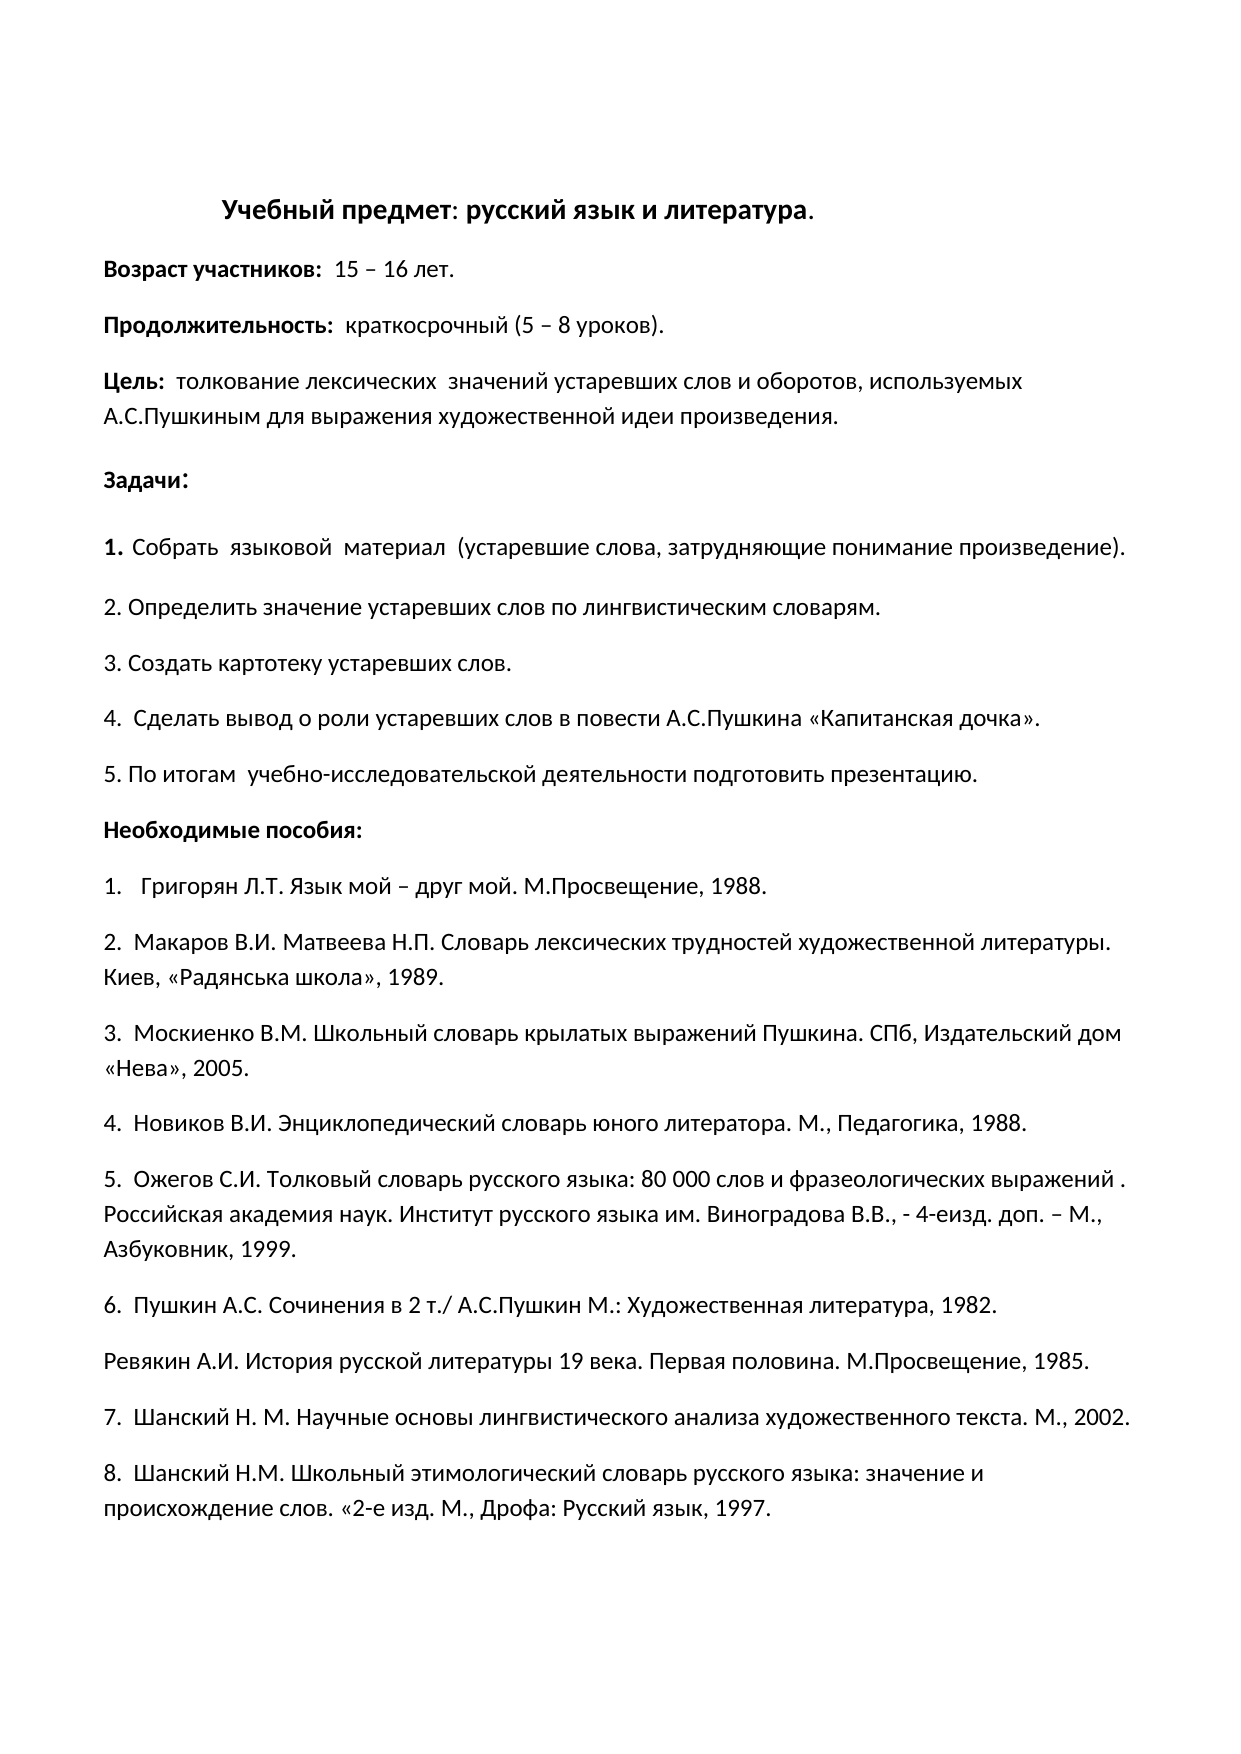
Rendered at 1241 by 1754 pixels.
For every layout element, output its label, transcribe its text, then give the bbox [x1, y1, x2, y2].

text 3. Создать картотеку устаревших слов. [103, 647, 1152, 677]
text 1. Собрать языковой материал (устаревшие слова, затрудняющие понимание произведение). [103, 523, 1152, 564]
text Необходимые пособия: [103, 814, 1152, 845]
text 8. Шанский Н.М. Школьный этимологический словарь русского языка: значение и происхождение слов. «2-е изд. М., Дрофа: Русский язык, 1997. [103, 1457, 1152, 1522]
list Григорян Л.Т. Язык мой – друг мой. М.Просвещение, 1988. [103, 870, 1152, 901]
text Продолжительность: краткосрочный (5 – 8 уроков). [103, 309, 1152, 339]
text 7. Шанский Н. М. Научные основы лингвистического анализа художественного текста. М., 2002. [103, 1401, 1152, 1431]
text 2. Определить значение устаревших слов по лингвистическим словарям. [103, 591, 1152, 621]
text 5. Ожегов С.И. Толковый словарь русского языка: 80 000 слов и фразеологических выражений . Российская академия наук. Институт русского языка им. Виноградова В.В., - 4-еизд. доп. – М., Азбуковник, 1999. [103, 1163, 1152, 1264]
text 3. Москиенко В.М. Школьный словарь крылатых выражений Пушкина. СПб, Издательский дом «Нева», 2005. [103, 1017, 1152, 1082]
text 2. Макаров В.И. Матвеева Н.П. Словарь лексических трудностей художественной литературы. Киев, «Радянська школа», 1989. [103, 926, 1152, 991]
text Ревякин А.И. История русской литературы 19 века. Первая половина. М.Просвещение, 1985. [103, 1345, 1152, 1376]
text Учебный предмет: русский язык и литература. [222, 191, 1152, 227]
text Возраст участников: 15 – 16 лет. [103, 253, 1152, 284]
text 4. Новиков В.И. Энциклопедический словарь юного литератора. М., Педагогика, 1988. [103, 1108, 1152, 1138]
text Цель: толкование лексических значений устаревших слов и оборотов, используемых А.С.Пушкиным для выражения художественной идеи произведения. [103, 365, 1152, 430]
text 6. Пушкин А.С. Сочинения в 2 т./ А.С.Пушкин М.: Художественная литература, 1982. [103, 1289, 1152, 1320]
text Задачи: [103, 456, 1152, 496]
text 4. Сделать вывод о роли устаревших слов в повести А.С.Пушкина «Капитанская дочка». [103, 703, 1152, 733]
text 5. По итогам учебно-исследовательской деятельности подготовить презентацию. [103, 758, 1152, 789]
